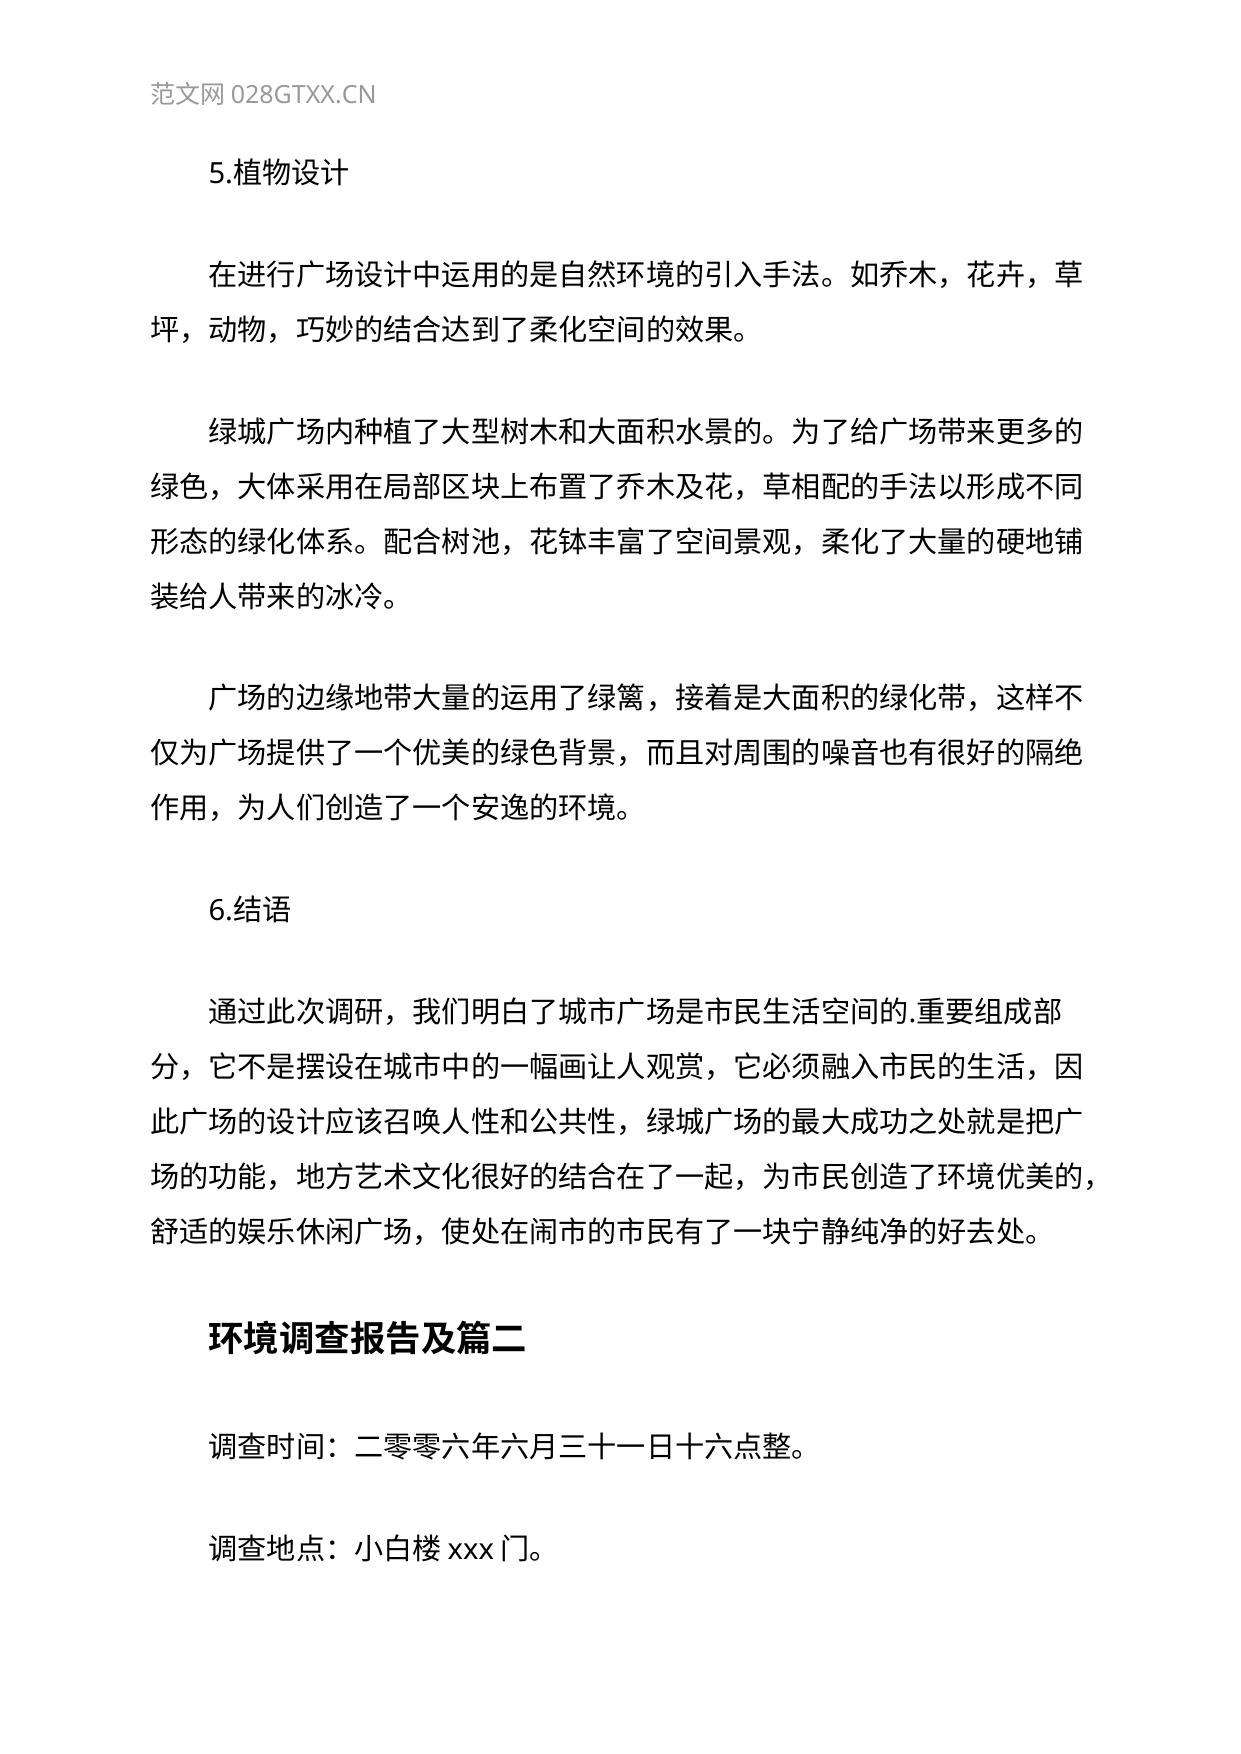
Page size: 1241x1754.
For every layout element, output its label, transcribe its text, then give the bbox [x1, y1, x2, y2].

text 5.植物设计 [150, 150, 1090, 192]
text 环境调查报告及篇二 [150, 1310, 1090, 1361]
text 广场的边缘地带大量的运用了绿篱，接着是大面积的绿化带，这样不仅为广场提供了一个优美的绿色背景，而且对周围的噪音也有很好的隔绝作用，为人们创造了一个安逸的环境。 [150, 675, 1090, 827]
text 在进行广场设计中运用的是自然环境的引入手法。如乔木，花卉，草坪，动物，巧妙的结合达到了柔化空间的效果。 [150, 252, 1090, 349]
text 绿城广场内种植了大型树木和大面积水景的。为了给广场带来更多的绿色，大体采用在局部区块上布置了乔木及花，草相配的手法以形成不同形态的绿化体系。配合树池，花钵丰富了空间景观，柔化了大量的硬地铺装给人带来的冰冷。 [150, 409, 1090, 616]
text 通过此次调研，我们明白了城市广场是市民生活空间的.重要组成部分，它不是摆设在城市中的一幅画让人观赏，它必须融入市民的生活，因此广场的设计应该召唤人性和公共性，绿城广场的最大成功之处就是把广场的功能，地方艺术文化很好的结合在了一起，为市民创造了环境优美的，舒适的娱乐休闲广场，使处在闹市的市民有了一块宁静纯净的好去处。 [150, 989, 1090, 1251]
text 调查地点：小白楼xxx门。 [150, 1525, 1090, 1568]
text 6.结语 [150, 887, 1090, 929]
text 调查时间：二零零六年六月三十一日十六点整。 [150, 1423, 1090, 1466]
